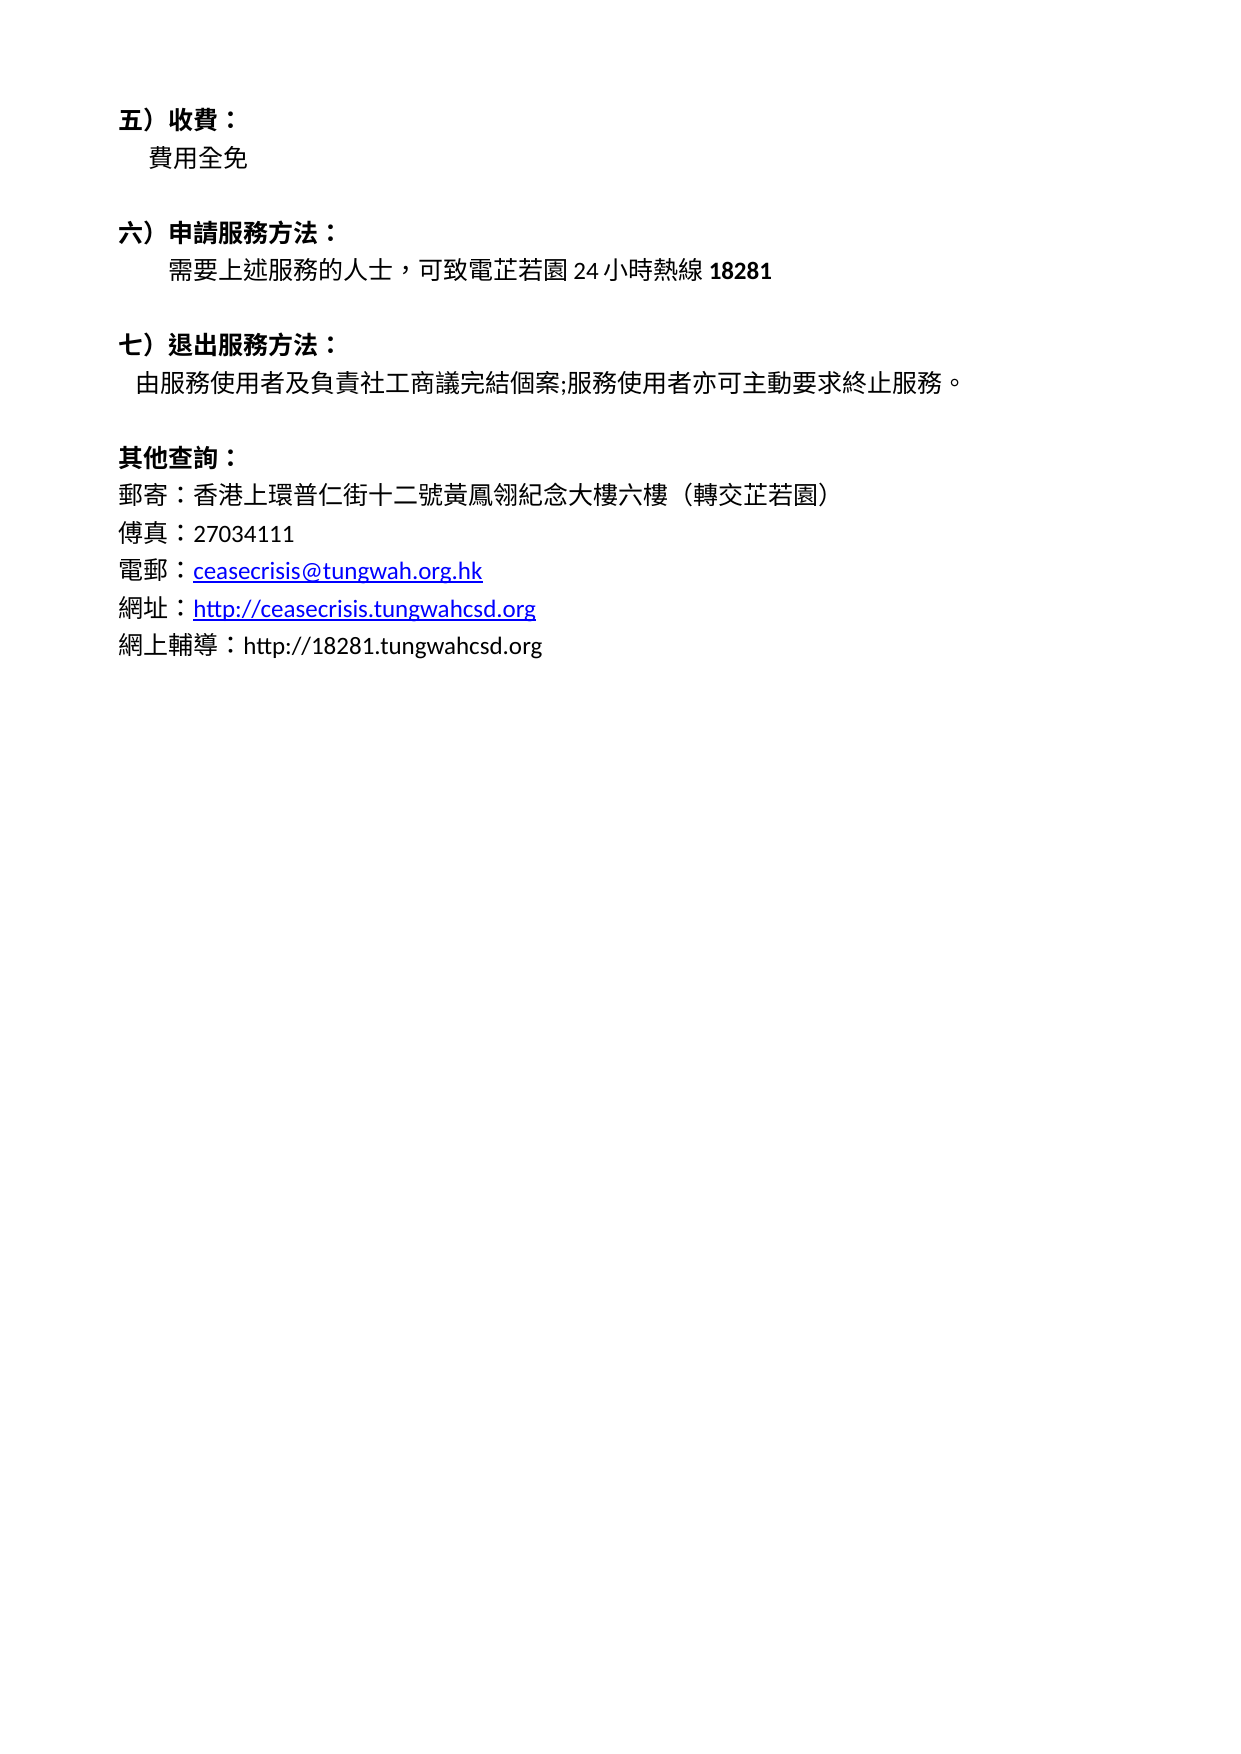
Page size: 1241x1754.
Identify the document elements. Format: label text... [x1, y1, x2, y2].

text 電郵：ceasecrisis@tungwah.org.hk [118, 550, 1122, 588]
text 需要上述服務的人士，可致電芷若園24小時熱線18281 [118, 250, 1122, 288]
text 傅真：27034111 [118, 513, 1122, 550]
text 七）退出服務方法： [118, 325, 1122, 363]
text 網上輔導：http://18281.tungwahcsd.org [118, 625, 1122, 663]
text 郵寄：香港上環普仁街十二號黃鳳翎紀念大樓六樓（轉交芷若園） [118, 475, 1122, 513]
text 網址：http://ceasecrisis.tungwahcsd.org [118, 588, 1122, 625]
text 由服務使用者及負責社工商議完結個案;服務使用者亦可主動要求終止服務。 [118, 363, 1122, 400]
text 六）申請服務方法： [118, 213, 1122, 250]
text 費用全免 [118, 138, 1122, 175]
text 其他查詢： [118, 438, 1122, 475]
text 五）收費： [118, 100, 1122, 138]
